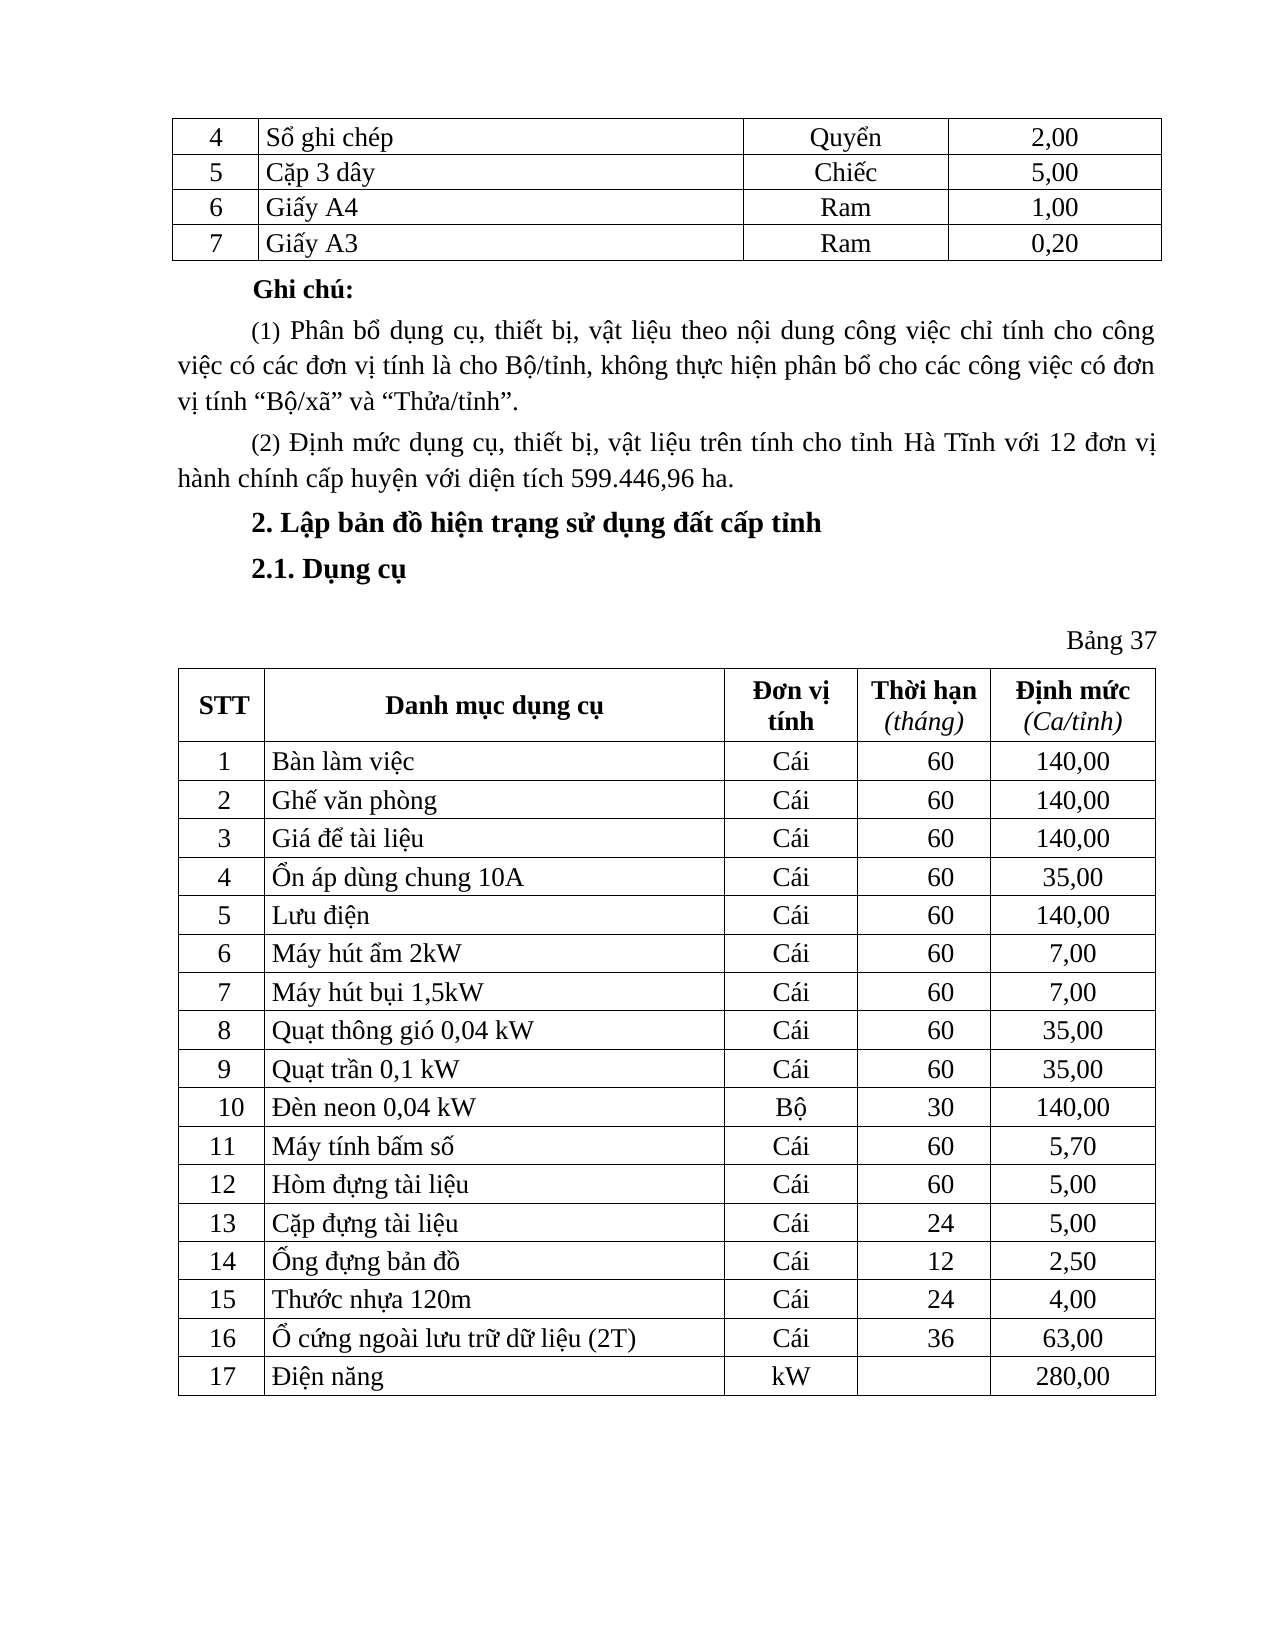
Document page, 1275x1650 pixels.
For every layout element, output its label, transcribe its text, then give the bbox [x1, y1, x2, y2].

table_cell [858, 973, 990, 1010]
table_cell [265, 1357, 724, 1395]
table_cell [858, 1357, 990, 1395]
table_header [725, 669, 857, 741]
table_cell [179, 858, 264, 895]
list Phân bổ dụng cụ, thiết bị, vật liệu theo nội dung công việc chỉ tính cho công việc có các đơn vị tính là cho Bộ/tỉnh, không thực hiện phân bổ cho các công việc có đơn vị tính “Bộ/xã” và “Thửa/tỉnh”. [177, 311, 1157, 417]
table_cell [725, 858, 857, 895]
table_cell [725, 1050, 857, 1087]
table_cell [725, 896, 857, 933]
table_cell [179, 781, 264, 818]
text Ghi chú: [178, 273, 1157, 304]
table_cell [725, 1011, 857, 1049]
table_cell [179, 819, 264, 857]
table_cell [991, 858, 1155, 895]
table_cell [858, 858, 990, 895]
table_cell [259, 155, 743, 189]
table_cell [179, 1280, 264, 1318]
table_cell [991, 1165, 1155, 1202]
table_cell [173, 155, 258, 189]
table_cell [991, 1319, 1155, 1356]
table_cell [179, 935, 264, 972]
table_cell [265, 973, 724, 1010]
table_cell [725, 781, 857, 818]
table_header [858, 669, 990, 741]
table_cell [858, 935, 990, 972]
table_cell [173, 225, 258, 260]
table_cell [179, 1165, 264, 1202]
text 2. Lập bản đồ hiện trạng sử dụng đất cấp tỉnh [177, 507, 1157, 538]
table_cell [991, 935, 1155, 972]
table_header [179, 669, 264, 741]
text 2.1. Dụng cụ [177, 551, 1157, 584]
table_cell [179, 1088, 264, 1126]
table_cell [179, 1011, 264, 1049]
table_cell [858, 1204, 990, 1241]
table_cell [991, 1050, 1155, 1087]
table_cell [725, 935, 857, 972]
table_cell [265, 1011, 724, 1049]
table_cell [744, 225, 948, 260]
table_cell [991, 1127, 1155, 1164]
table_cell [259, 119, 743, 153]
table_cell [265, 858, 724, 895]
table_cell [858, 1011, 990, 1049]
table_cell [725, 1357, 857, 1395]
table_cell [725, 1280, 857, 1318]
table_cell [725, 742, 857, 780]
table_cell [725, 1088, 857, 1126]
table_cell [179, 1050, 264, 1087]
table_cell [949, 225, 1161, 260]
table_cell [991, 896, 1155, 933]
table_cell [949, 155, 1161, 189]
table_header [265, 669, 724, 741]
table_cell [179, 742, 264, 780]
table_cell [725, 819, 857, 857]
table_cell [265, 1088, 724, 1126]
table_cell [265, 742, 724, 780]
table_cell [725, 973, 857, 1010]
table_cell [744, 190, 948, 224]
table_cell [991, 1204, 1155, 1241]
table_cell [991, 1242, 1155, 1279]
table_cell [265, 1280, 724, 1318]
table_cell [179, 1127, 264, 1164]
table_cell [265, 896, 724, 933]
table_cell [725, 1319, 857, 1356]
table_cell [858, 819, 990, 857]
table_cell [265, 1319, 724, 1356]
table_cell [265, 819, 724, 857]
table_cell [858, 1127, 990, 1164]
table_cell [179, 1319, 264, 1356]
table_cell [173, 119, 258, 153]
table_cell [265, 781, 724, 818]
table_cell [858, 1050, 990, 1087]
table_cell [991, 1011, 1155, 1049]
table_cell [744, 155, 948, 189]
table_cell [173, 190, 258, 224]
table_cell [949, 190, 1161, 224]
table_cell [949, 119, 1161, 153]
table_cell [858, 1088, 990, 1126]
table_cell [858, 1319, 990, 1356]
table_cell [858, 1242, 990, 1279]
text Bảng 37 [177, 624, 1157, 655]
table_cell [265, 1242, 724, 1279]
list Định mức dụng cụ, thiết bị, vật liệu trên tính cho tỉnh Hà Tĩnh với 12 đơn vị hành chính cấp huyện với diện tích 599.446,96 ha. [177, 423, 1157, 494]
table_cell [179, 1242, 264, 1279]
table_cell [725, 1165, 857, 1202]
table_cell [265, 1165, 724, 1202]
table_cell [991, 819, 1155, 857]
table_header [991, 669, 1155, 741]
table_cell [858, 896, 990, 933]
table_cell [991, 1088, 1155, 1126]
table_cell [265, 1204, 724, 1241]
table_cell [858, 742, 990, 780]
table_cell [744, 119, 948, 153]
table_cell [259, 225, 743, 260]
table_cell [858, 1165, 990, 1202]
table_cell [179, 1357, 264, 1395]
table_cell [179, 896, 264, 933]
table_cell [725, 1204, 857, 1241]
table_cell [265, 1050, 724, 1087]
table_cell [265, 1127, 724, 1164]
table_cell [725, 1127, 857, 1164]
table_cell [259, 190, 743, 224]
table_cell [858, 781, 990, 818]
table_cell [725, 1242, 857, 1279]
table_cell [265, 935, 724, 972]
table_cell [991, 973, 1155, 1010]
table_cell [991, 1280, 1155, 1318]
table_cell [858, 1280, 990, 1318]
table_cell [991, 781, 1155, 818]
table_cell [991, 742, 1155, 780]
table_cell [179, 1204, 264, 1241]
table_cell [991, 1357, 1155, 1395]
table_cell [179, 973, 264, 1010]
